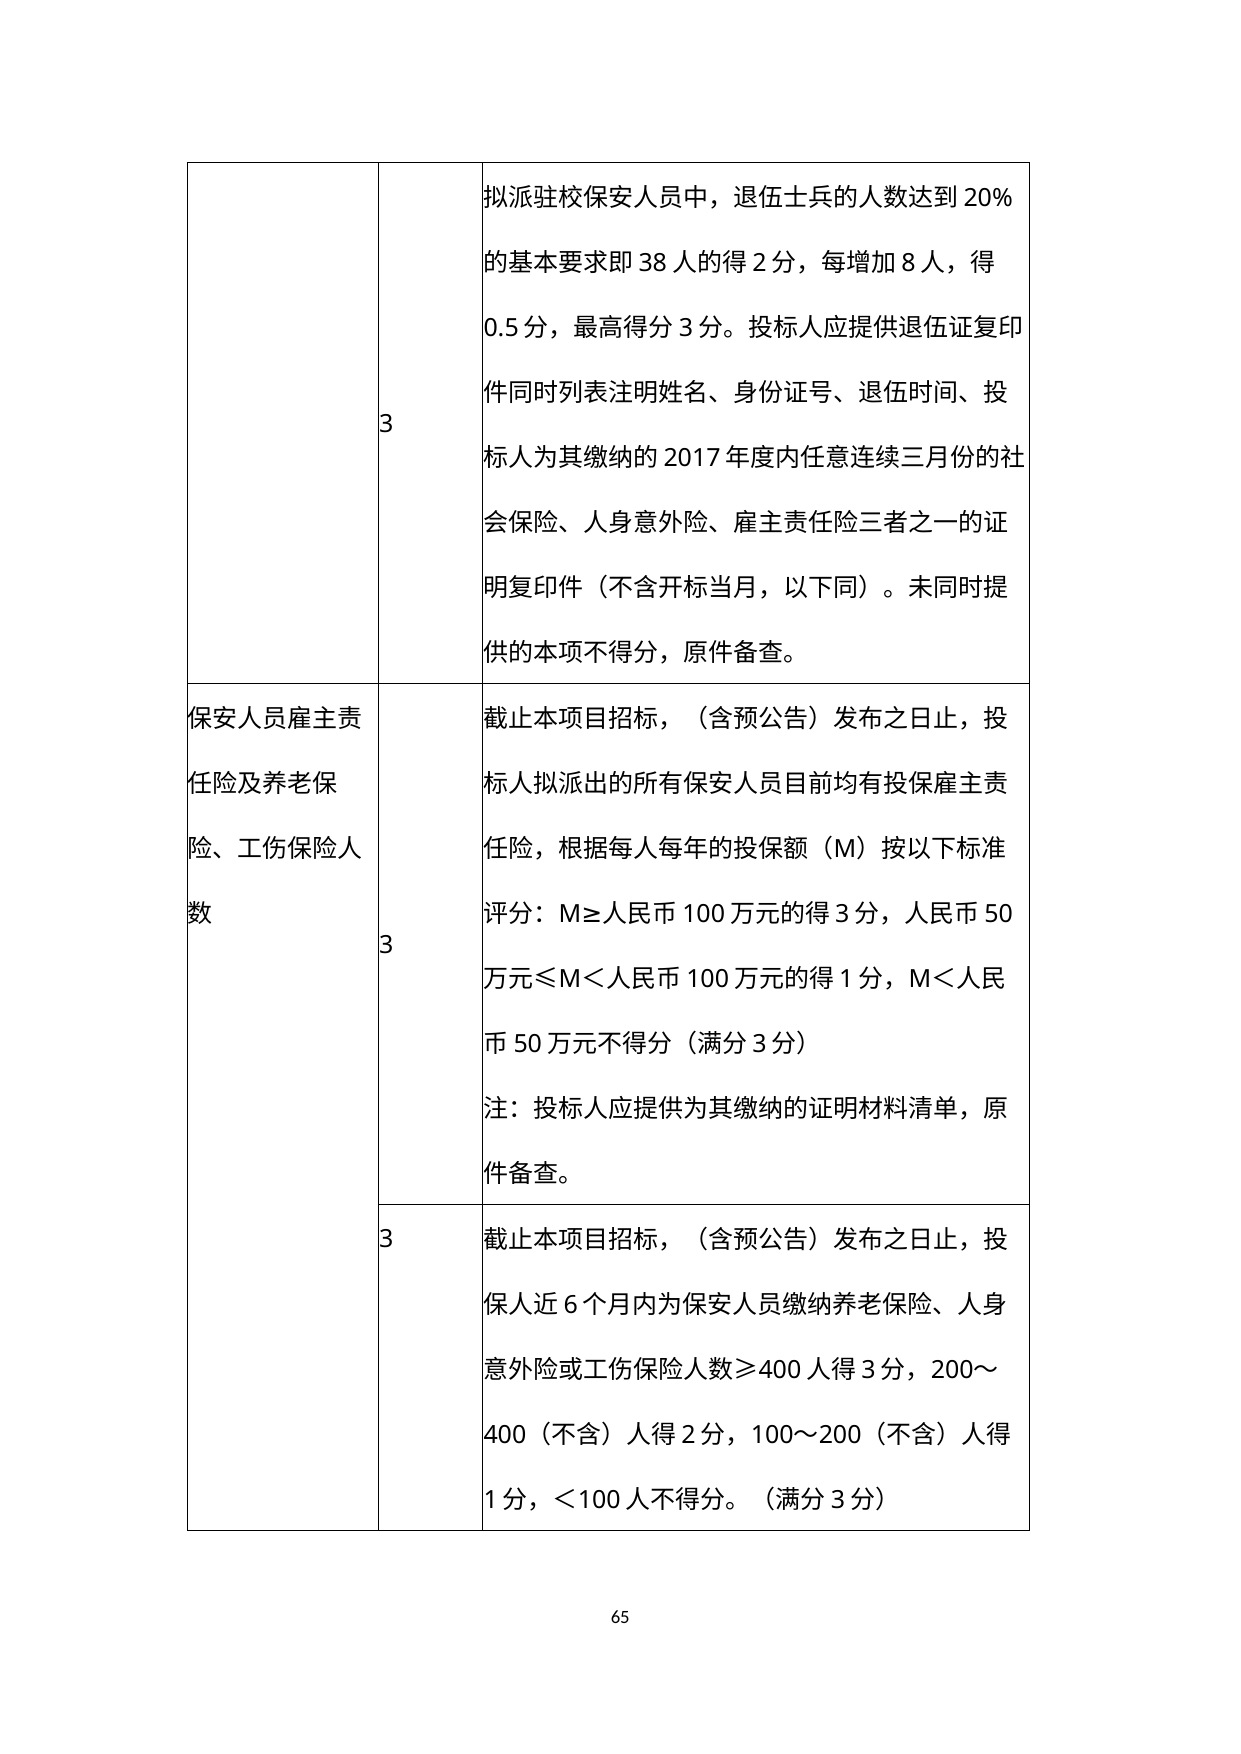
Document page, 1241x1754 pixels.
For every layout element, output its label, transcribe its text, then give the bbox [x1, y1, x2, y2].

table_cell 3 [379, 163, 482, 683]
table_cell 保安人员雇主责任险及养老保险、工伤保险人数 [188, 684, 378, 1530]
table_cell 拟派驻校保安人员中，退伍士兵的人数达到20%的基本要求即38人的得2分，每增加8人，得0.5分，最高得分3分。投标人应提供退伍证复印件同时列表注明姓名、身份证号、退伍时间、投标人为其缴纳的2017年度内任意连续三月份的社会保险、人身意外险、雇主责任险三者之一的证明复印件（不含开标当月，以下同）。未同时提供的本项不得分，原件备查。 [483, 163, 1029, 683]
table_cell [483, 1205, 1029, 1530]
table_cell 3 [379, 684, 482, 1204]
table_cell 截止本项目招标，（含预公告）发布之日止，投标人拟派出的所有保安人员目前均有投保雇主责任险，根据每人每年的投保额（M）按以下标准评分：M≥人民币100万元的得3分，人民币50万元≤M＜人民币100万元的得1分，M＜人民币50万元不得分（满分3分） 注：投标人应提供为其缴纳的证明材料清单，原件备查。 [483, 684, 1029, 1204]
table_cell 3 [379, 1205, 482, 1530]
